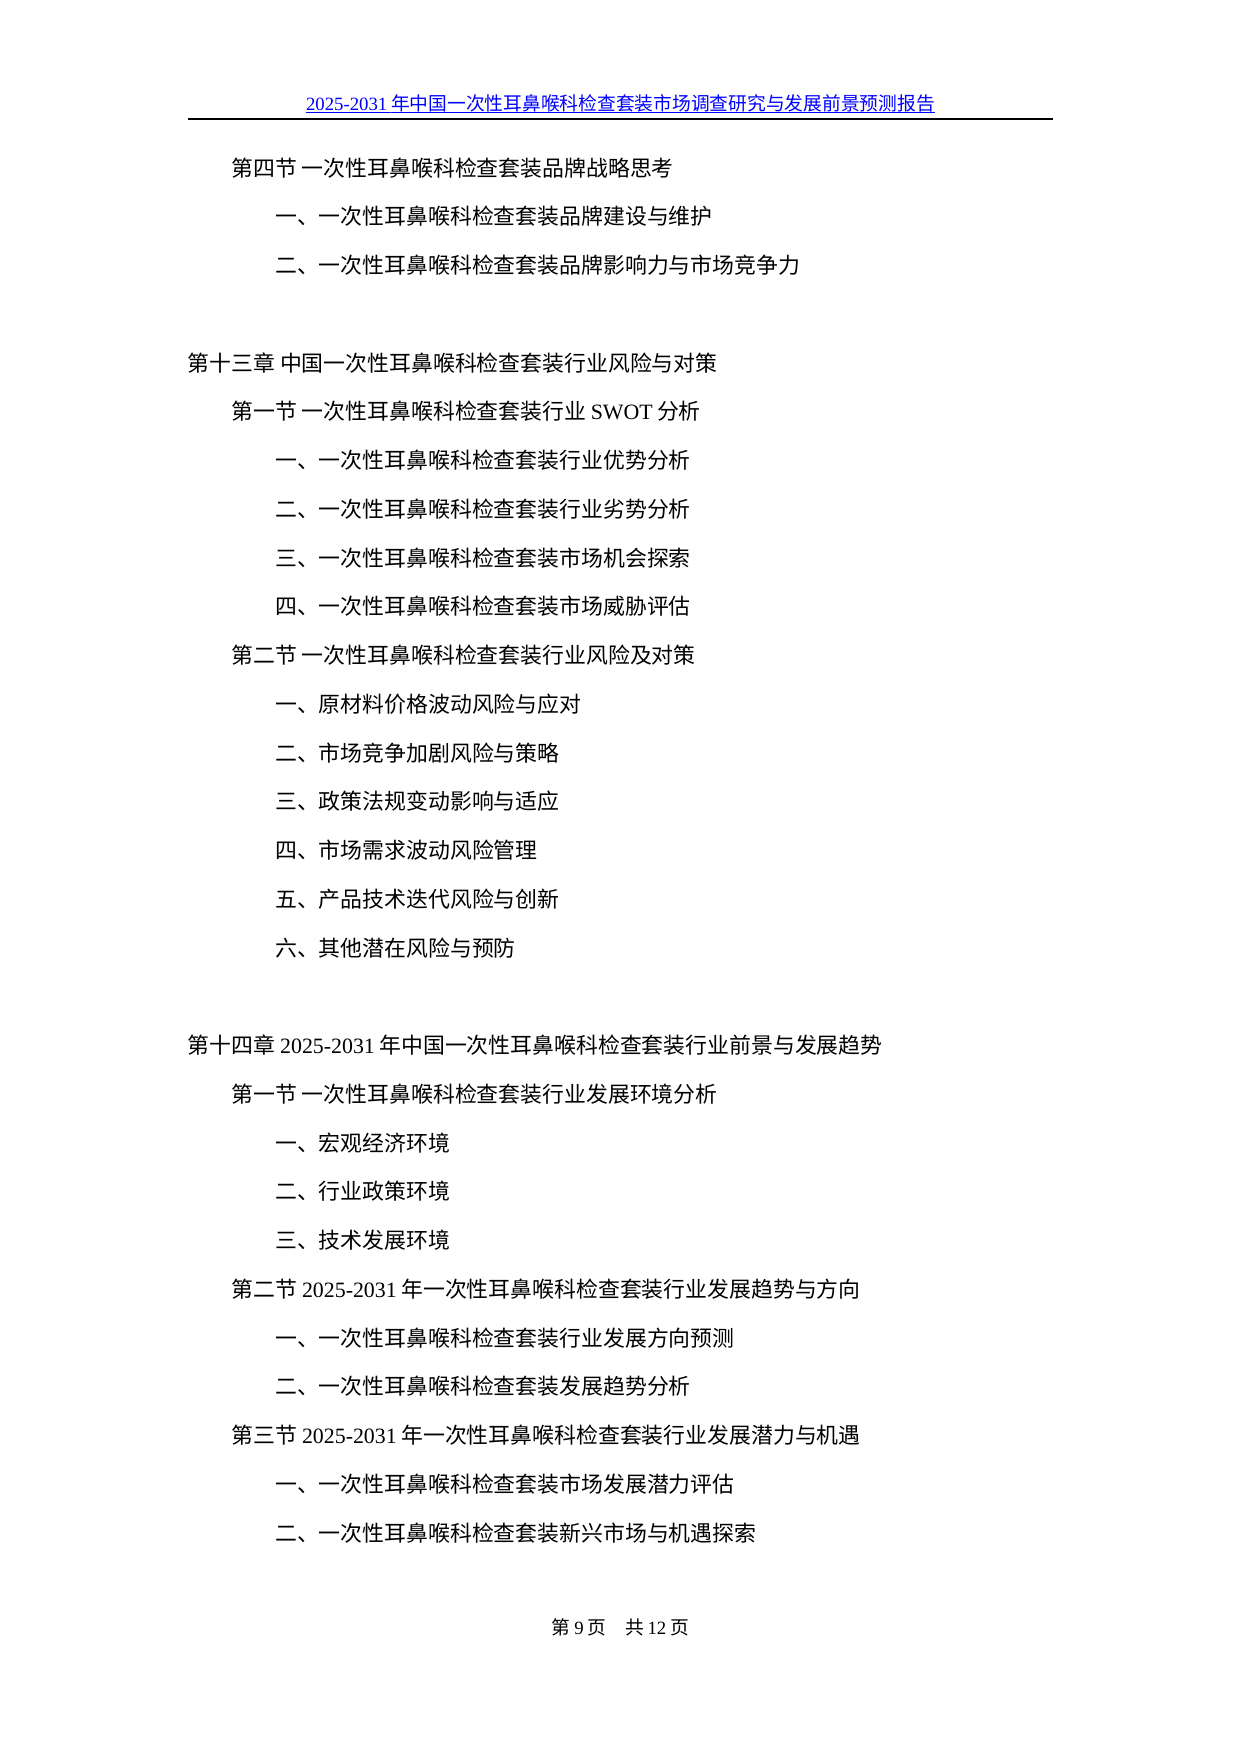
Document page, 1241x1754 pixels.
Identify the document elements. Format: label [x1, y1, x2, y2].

text [187, 150, 1053, 1548]
